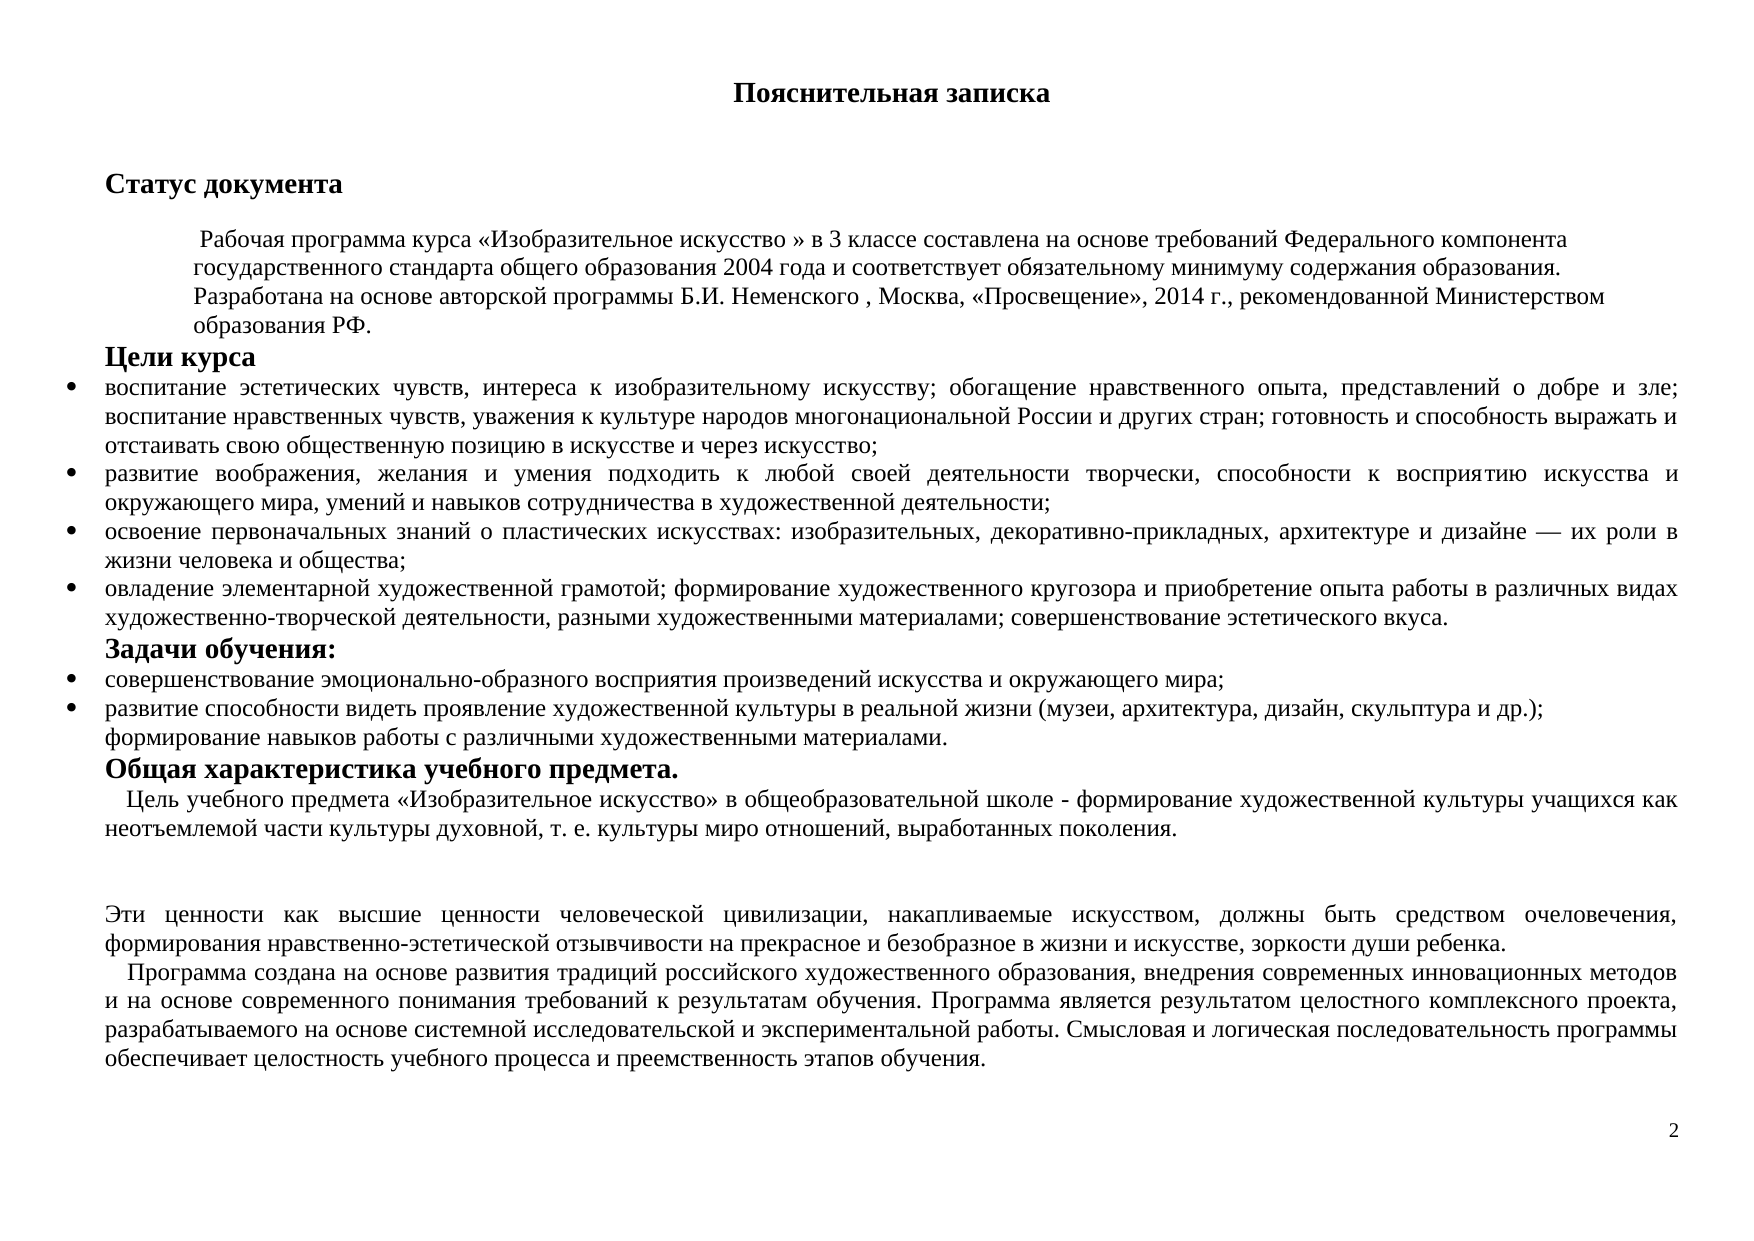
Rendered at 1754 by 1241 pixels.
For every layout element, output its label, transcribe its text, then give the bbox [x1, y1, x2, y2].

list овладение элементарной художественной грамотой; формирование художественного кругозора и приобретение опыта работы в различных видах художественно-творческой деятельности, разными художественными материалами; совершенствование эстетического вкуса. [67, 573, 1679, 631]
text Программа создана на основе развития традиций российского художественного образования, внедрения современных инновационных методов и на основе современного понимания требований к результатам обучения. Программа является результатом целостного комплексного проекта, разрабатываемого на основе системной исследовательской и экспериментальной работы. Смысловая и логическая последовательность программы обеспечивает целостность учебного процесса и преемственность этапов обучения. [104, 957, 1679, 1072]
text Общая характеристика учебного предмета. [104, 751, 1679, 784]
list развитие способности видеть проявление художественной культуры в реальной жизни (музеи, архитектура, дизайн, скульптура и др.); [67, 693, 1679, 722]
list освоение первоначальных знаний о пластических искусствах: изобразительных, декоративно-прикладных, архитектуре и дизайне — их роли в жизни человека и общества; [67, 516, 1679, 573]
text Статус документа [104, 166, 1679, 200]
text Цели курса [104, 339, 1679, 372]
text формирование навыков работы с различными художественными материалами. [104, 722, 1679, 751]
text Рабочая программа курса «Изобразительное искусство » в 3 классе составлена на основе требований Федерального компонента государственного стандарта общего образования 2004 года и соответствует обязательному минимуму содержания образования. Разработана на основе авторской программы Б.И. Неменского , Москва, «Просвещение», 2014 г., рекомендованной Министерством образования РФ. [193, 224, 1679, 339]
list воспитание эстетических чувств, интереса к изобразительному искусству; обогащение нравственного опыта, представлений о добре и зле; воспитание нравственных чувств, уважения к культуре народов многонациональной России и других стран; готовность и способность выражать и отстаивать свою общественную позицию в искусстве и через искусство; [67, 372, 1679, 458]
text Задачи обучения: [104, 631, 1679, 664]
text Пояснительная записка [104, 75, 1679, 108]
list развитие воображения, желания и умения подходить к любой своей деятельности творчески, способности к восприятию искусства и окружающего мира, умений и навыков сотрудничества в художественной деятельности; [67, 458, 1679, 516]
text Цель учебного предмета «Изобразительное искусство» в общеобразовательной школе - формирование художественной культуры учащихся как неотъемлемой части культуры духовной, т. е. культуры миро отношений, выработанных поколения. [104, 784, 1679, 842]
text Эти ценности как высшие ценности человеческой цивилизации, накапливаемые искусством, должны быть средством очеловечения, формирования нравственно-эстетической отзывчивости на прекрасное и безобразное в жизни и искусстве, зоркости души ребенка. [104, 899, 1679, 957]
list совершенствование эмоционально-образного восприятия произведений искусства и окружающего мира; [67, 664, 1679, 693]
